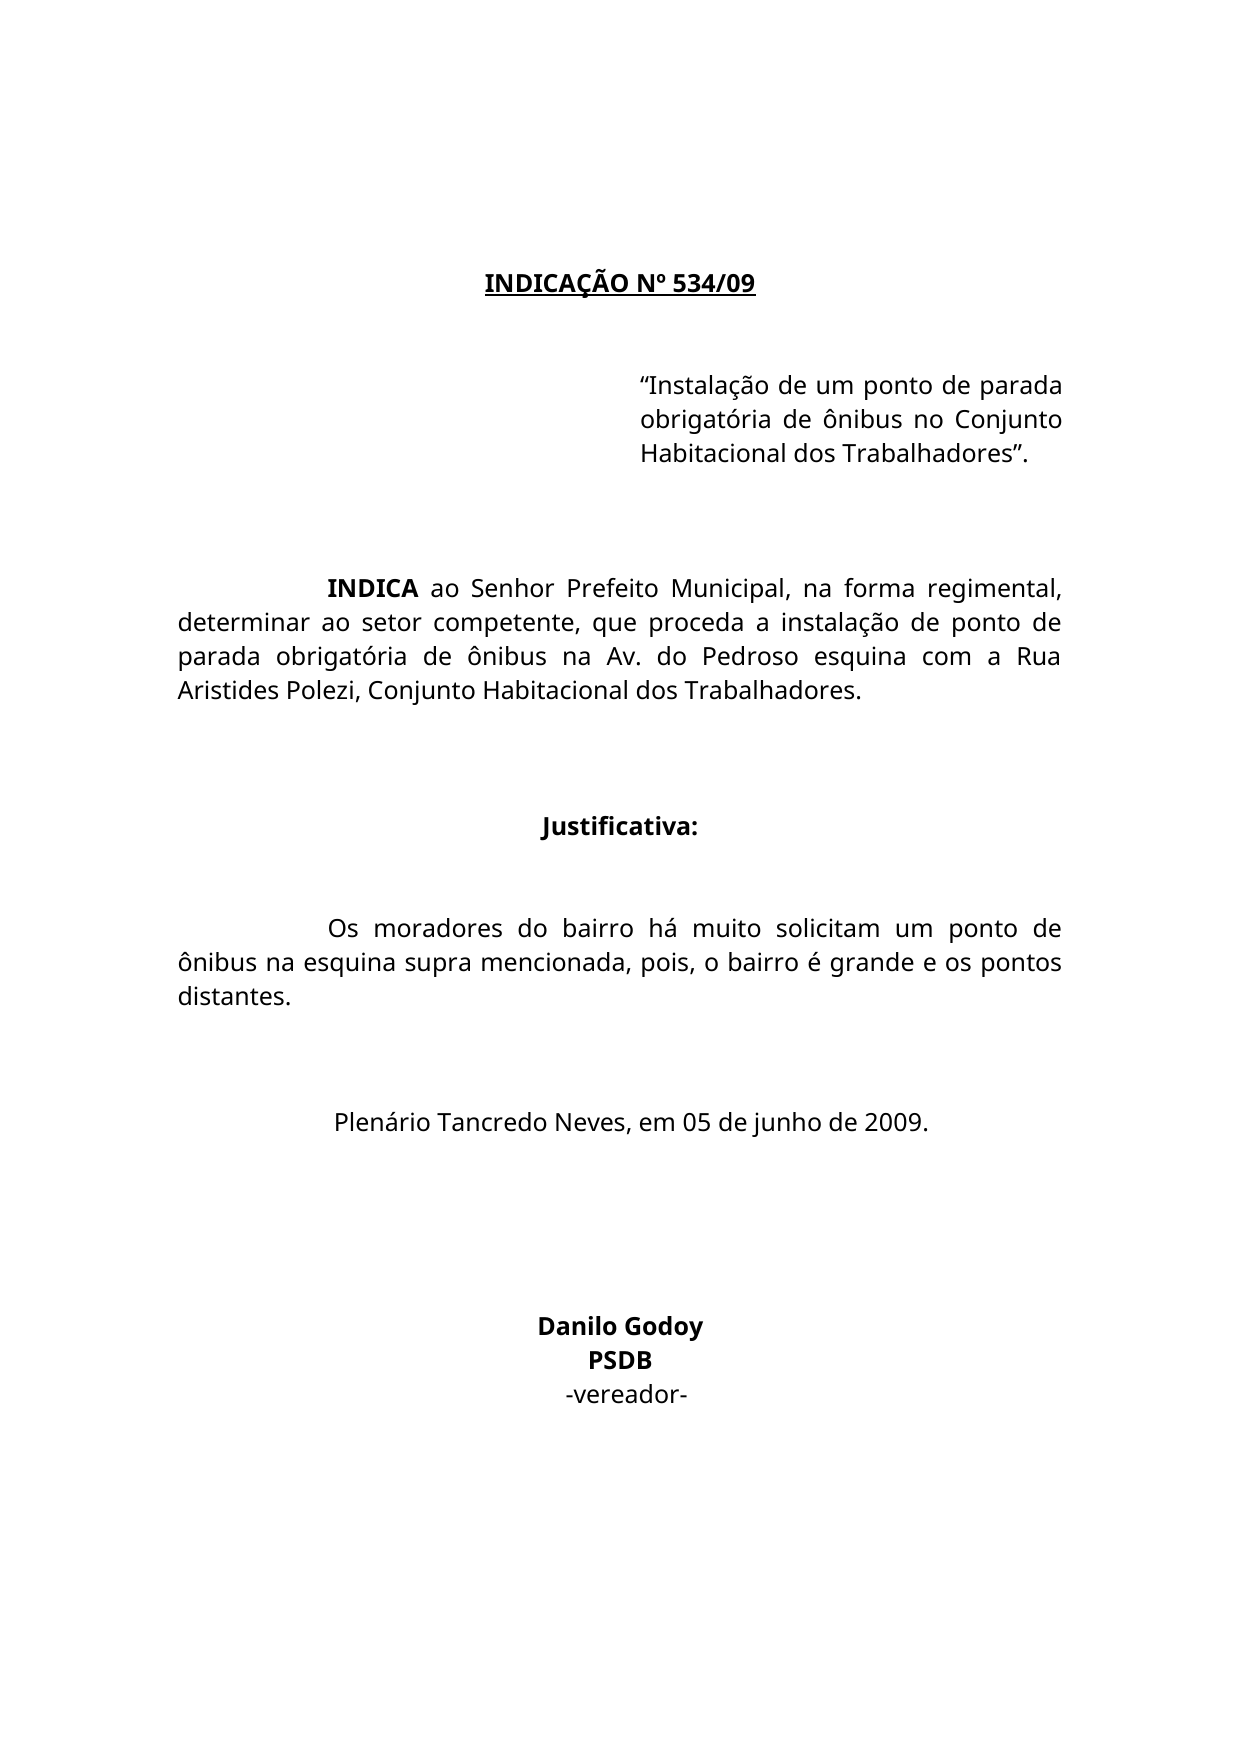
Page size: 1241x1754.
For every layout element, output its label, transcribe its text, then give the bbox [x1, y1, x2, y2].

text PSDB [177, 1343, 1063, 1377]
text Justificativa: [177, 809, 1063, 843]
text -vereador- [177, 1377, 1063, 1411]
text Plenário Tancredo Neves, em 05 de junho de 2009. [177, 1105, 1063, 1139]
text Danilo Godoy [177, 1309, 1063, 1343]
text INDICA ao Senhor Prefeito Municipal, na forma regimental, determinar ao setor competente, que proceda a instalação de ponto de parada obrigatória de ônibus na Av. do Pedroso esquina com a Rua Aristides Polezi, Conjunto Habitacional dos Trabalhadores. [177, 571, 1063, 707]
text “Instalação de um ponto de parada obrigatória de ônibus no Conjunto Habitacional dos Trabalhadores”. [640, 368, 1063, 469]
text INDICAÇÃO Nº 534/09 [177, 266, 1063, 300]
text Os moradores do bairro há muito solicitam um ponto de ônibus na esquina supra mencionada, pois, o bairro é grande e os pontos distantes. [177, 911, 1063, 1013]
